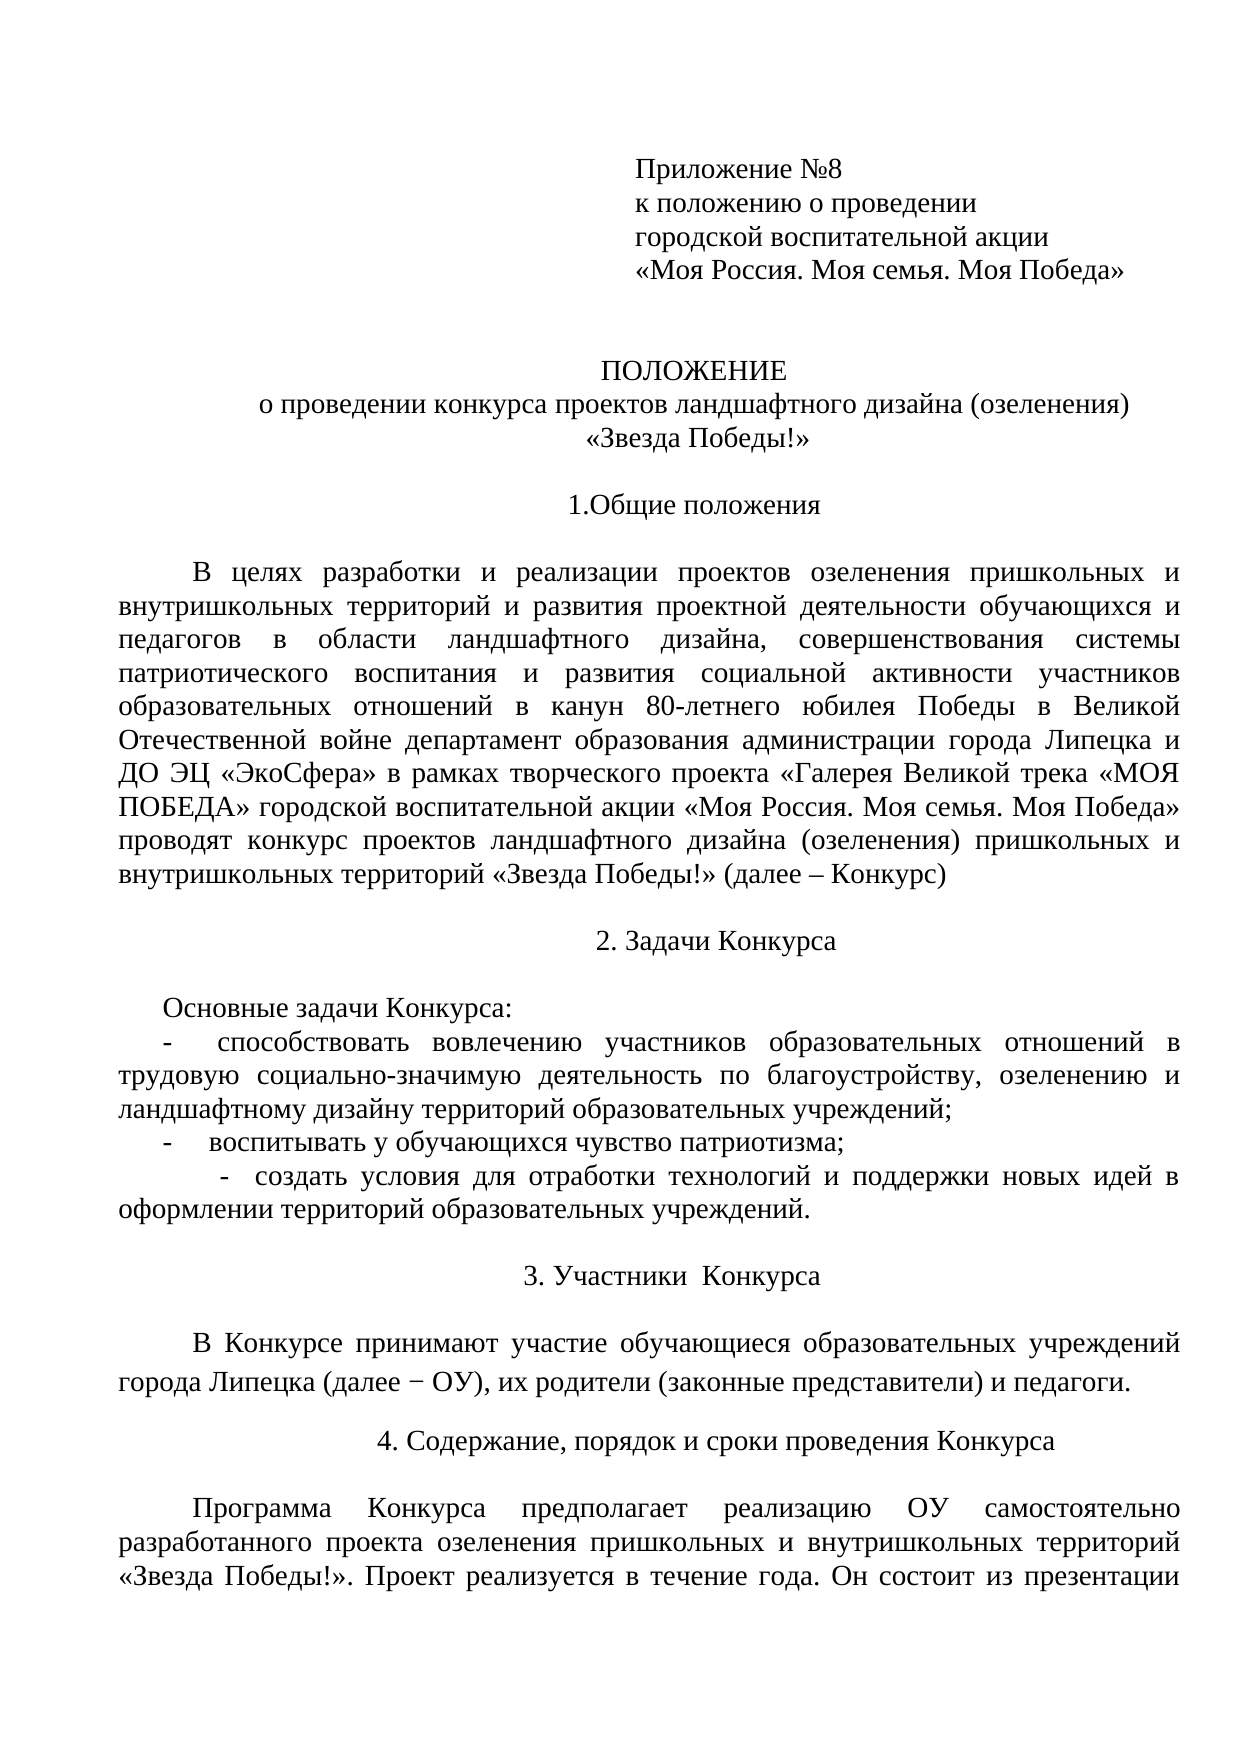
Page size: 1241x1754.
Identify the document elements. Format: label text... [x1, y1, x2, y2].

text 4. Содержание, порядок и сроки проведения Конкурса [177, 1423, 1181, 1457]
text - создать условия для отработки технологий и поддержки новых идей в оформлении территорий образовательных учреждений. [103, 1158, 1181, 1225]
text ПОЛОЖЕНИЕ [177, 353, 1137, 386]
text - способствовать вовлечению участников образовательных отношений в трудовую социально-значимую деятельность по благоустройству, озеленению и ландшафтному дизайну территорий образовательных учреждений; [118, 1024, 1181, 1124]
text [118, 1491, 1181, 1591]
text о проведении конкурса проектов ландшафтного дизайна (озеленения) [177, 386, 1137, 420]
text 3. Участники Конкурса [118, 1258, 1181, 1292]
text 1.Общие положения [177, 487, 1137, 521]
text «Звезда Победы!» [177, 420, 1137, 453]
text В целях разработки и реализации проектов озеленения пришкольных и внутришкольных территорий и развития проектной деятельности обучающихся и педагогов в области ландшафтного дизайна, совершенствования системы патриотического воспитания и развития социальной активности участников образовательных отношений в канун 80-летнего юбилея Победы в Великой Отечественной войне департамент образования администрации города Липецка и ДО ЭЦ «ЭкоСфера» в рамках творческого проекта «Галерея Великой трека «МОЯ ПОБЕДА» городской воспитательной акции «Моя Россия. Моя семья. Моя Победа» проводят конкурс проектов ландшафтного дизайна (озеленения) пришкольных и внутришкольных территорий «Звезда Победы!» (далее – Конкурс) [118, 554, 1181, 889]
text Основные задачи Конкурса: [118, 990, 1181, 1024]
text В Конкурсе принимают участие обучающиеся образовательных учреждений города Липецка (далее − ОУ), их родители (законные представители) и педагоги. [118, 1326, 1181, 1398]
text Приложение №8 [635, 152, 1137, 185]
text к положению о проведении [635, 185, 1137, 219]
text 2. Задачи Конкурса [177, 923, 1181, 957]
text городской воспитательной акции «Моя Россия. Моя семья. Моя Победа» [635, 219, 1137, 286]
text - воспитывать у обучающихся чувство патриотизма; [118, 1124, 1181, 1158]
